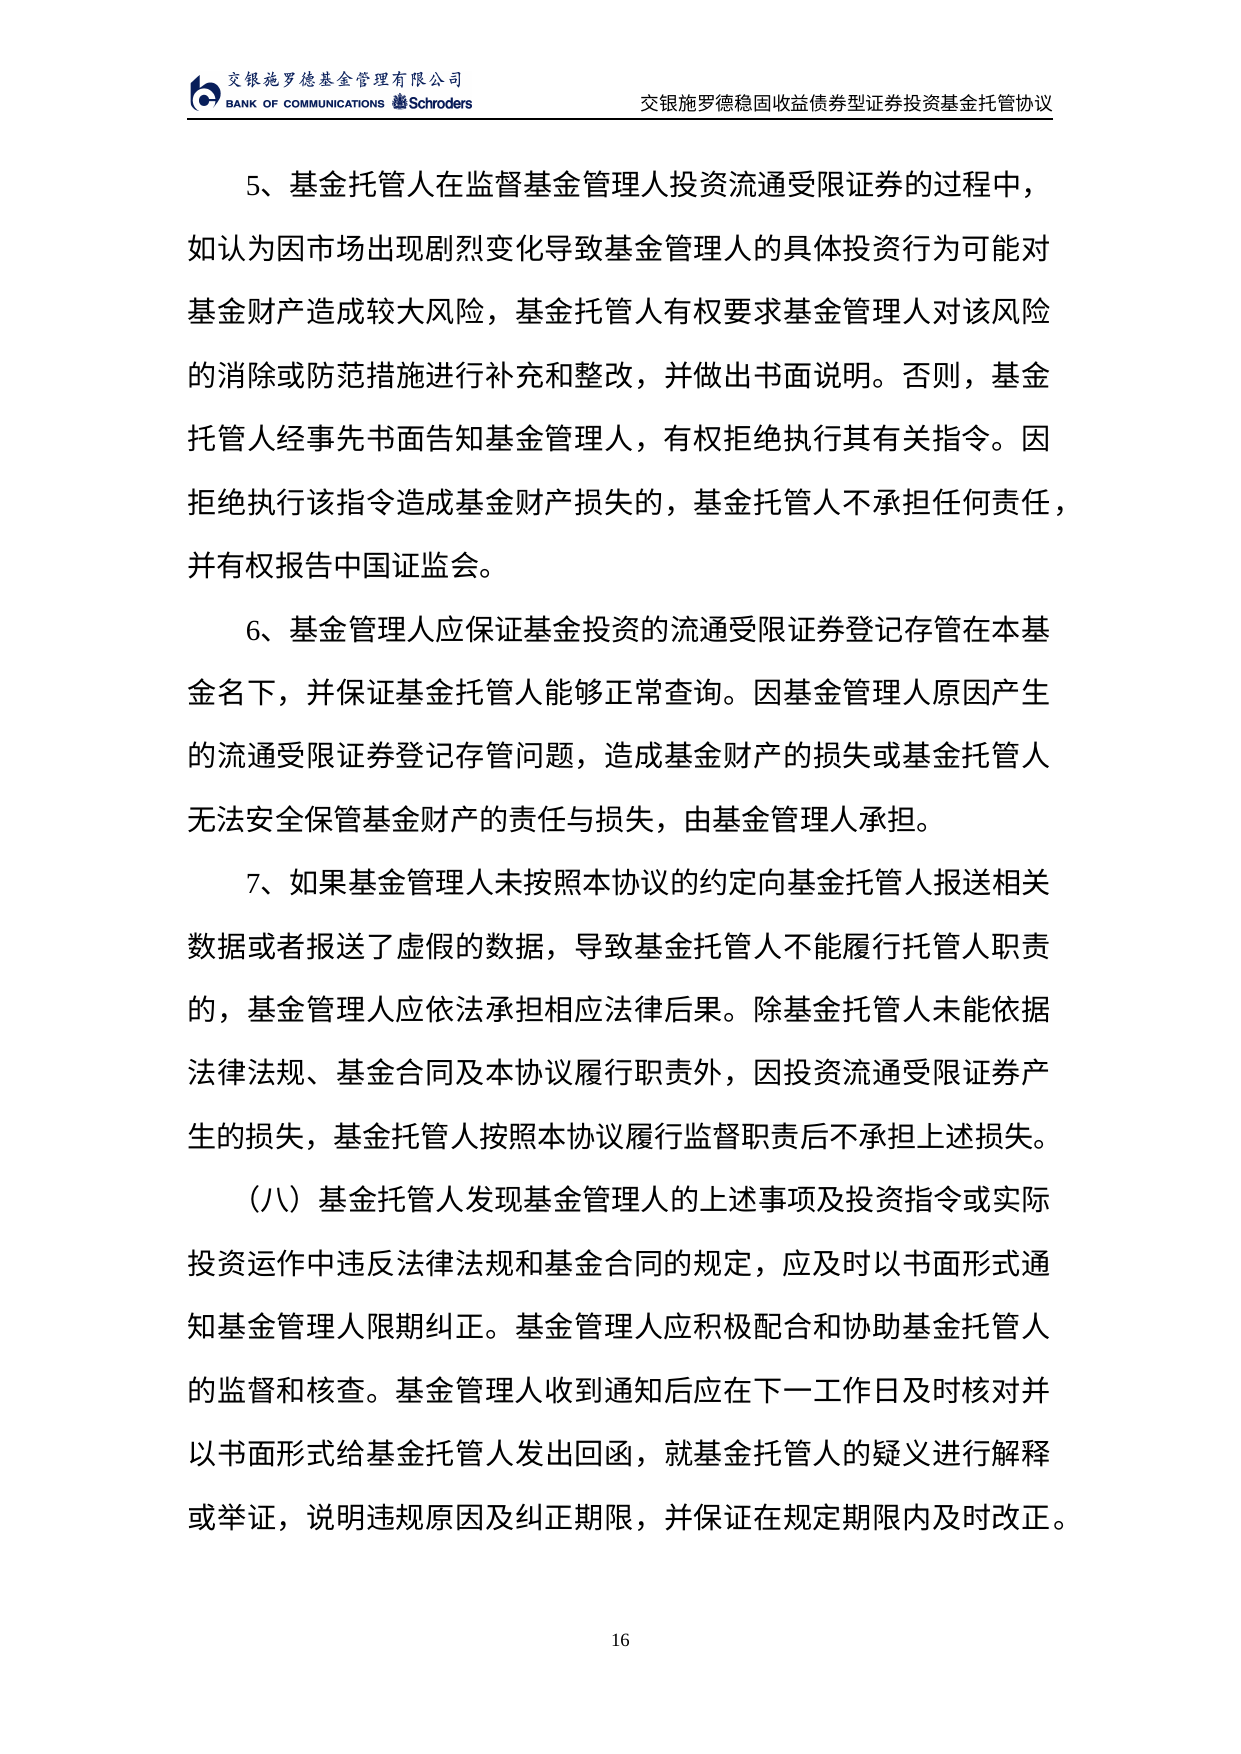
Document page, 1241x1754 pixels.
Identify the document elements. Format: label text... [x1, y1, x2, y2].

text 5、基金托管人在监督基金管理人投资流通受限证券的过程中，如认为因市场出现剧烈变化导致基金管理人的具体投资行为可能对基金财产造成较大风险，基金托管人有权要求基金管理人对该风险的消除或防范措施进行补充和整改，并做出书面说明。否则，基金托管人经事先书面告知基金管理人，有权拒绝执行其有关指令。因拒绝执行该指令造成基金财产损失的，基金托管人不承担任何责任，并有权报告中国证监会。 [187, 162, 1053, 585]
text 6、基金管理人应保证基金投资的流通受限证券登记存管在本基金名下，并保证基金托管人能够正常查询。因基金管理人原因产生的流通受限证券登记存管问题，造成基金财产的损失或基金托管人无法安全保管基金财产的责任与损失，由基金管理人承担。 [187, 606, 1053, 839]
text 7、如果基金管理人未按照本协议的约定向基金托管人报送相关数据或者报送了虚假的数据，导致基金托管人不能履行托管人职责的，基金管理人应依法承担相应法律后果。除基金托管人未能依据法律法规、基金合同及本协议履行职责外，因投资流通受限证券产生的损失，基金托管人按照本协议履行监督职责后不承担上述损失。 [187, 860, 1053, 1156]
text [187, 1177, 1053, 1536]
picture [190, 71, 472, 111]
